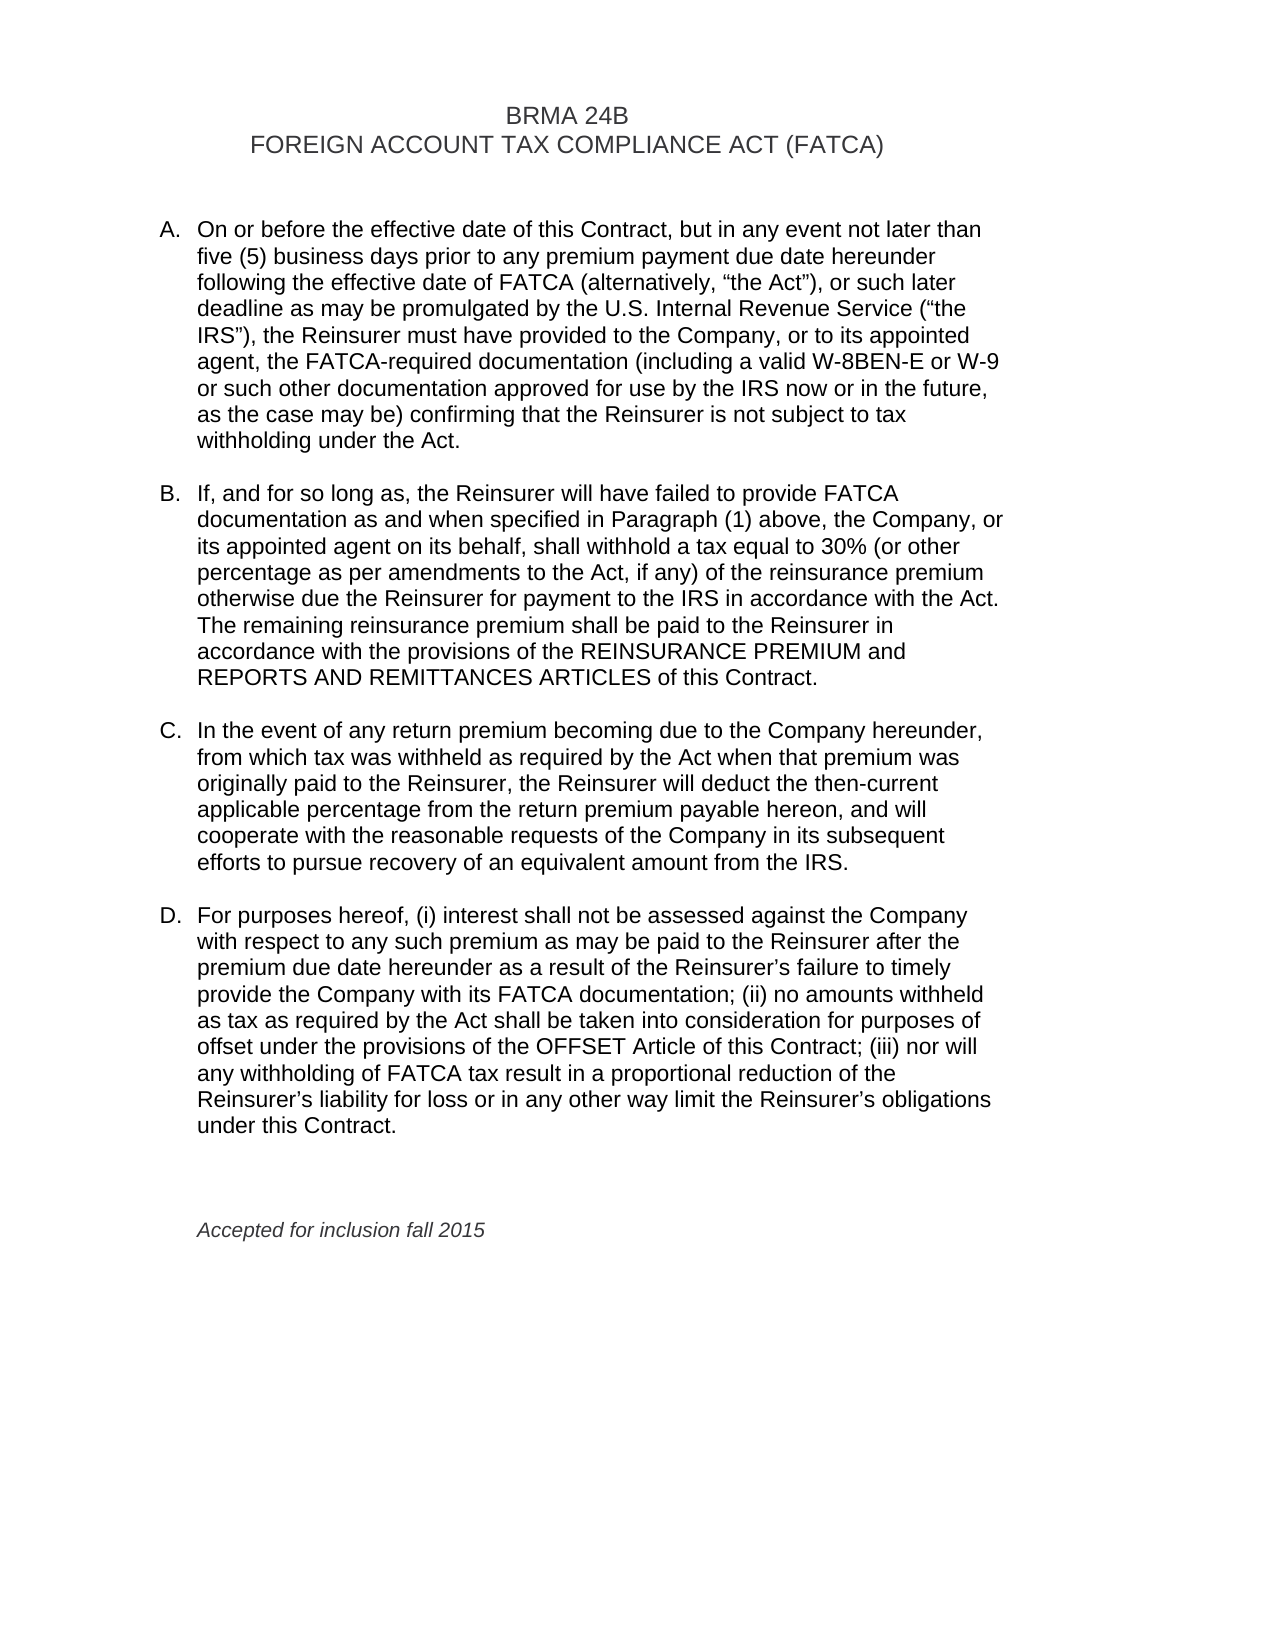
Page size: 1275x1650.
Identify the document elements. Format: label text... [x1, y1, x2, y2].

list In the event of any return premium becoming due to the Company hereunder, from which tax was withheld as required by the Act when that premium was originally paid to the Reinsurer, the Reinsurer will deduct the then-current applicable percentage from the return premium payable hereon, and will cooperate with the reasonable requests of the Company in its subsequent efforts to pursue recovery of an equivalent amount from the IRS. [159, 717, 1012, 875]
list For purposes hereof, (i) interest shall not be assessed against the Company with respect to any such premium as may be paid to the Reinsurer after the premium due date hereunder as a result of the Reinsurer’s failure to timely provide the Company with its FATCA documentation; (ii) no amounts withheld as tax as required by the Act shall be taken into consideration for purposes of offset under the provisions of the OFFSET Article of this Contract; (iii) nor will any withholding of FATCA tax result in a proportional reduction of the Reinsurer’s liability for loss or in any other way limit the Reinsurer’s obligations under this Contract. [159, 902, 1012, 1139]
list On or before the effective date of this Contract, but in any event not later than five (5) business days prior to any premium payment due date hereunder following the effective date of FATCA (alternatively, “the Act”), or such later deadline as may be promulgated by the U.S. Internal Revenue Service (“the IRS”), the Reinsurer must have provided to the Company, or to its appointed agent, the FATCA-required documentation (including a valid W-8BEN-E or W-9 or such other documentation approved for use by the IRS now or in the future, as the case may be) confirming that the Reinsurer is not subject to tax withholding under the Act. [159, 216, 1012, 453]
list If, and for so long as, the Reinsurer will have failed to provide FATCA documentation as and when specified in Paragraph (1) above, the Company, or its appointed agent on its behalf, shall withhold a tax equal to 30% (or other percentage as per amendments to the Act, if any) of the reinsurance premium otherwise due the Reinsurer for payment to the IRS in accordance with the Act. The remaining reinsurance premium shall be paid to the Reinsurer in accordance with the provisions of the REINSURANCE PREMIUM and REPORTS AND REMITTANCES ARTICLES of this Contract. [159, 480, 1012, 691]
text BRMA 24B [122, 101, 1012, 130]
text FOREIGN ACCOUNT TAX COMPLIANCE ACT (FATCA) [122, 130, 1012, 159]
list Accepted for inclusion fall 2015 [197, 1218, 1012, 1242]
